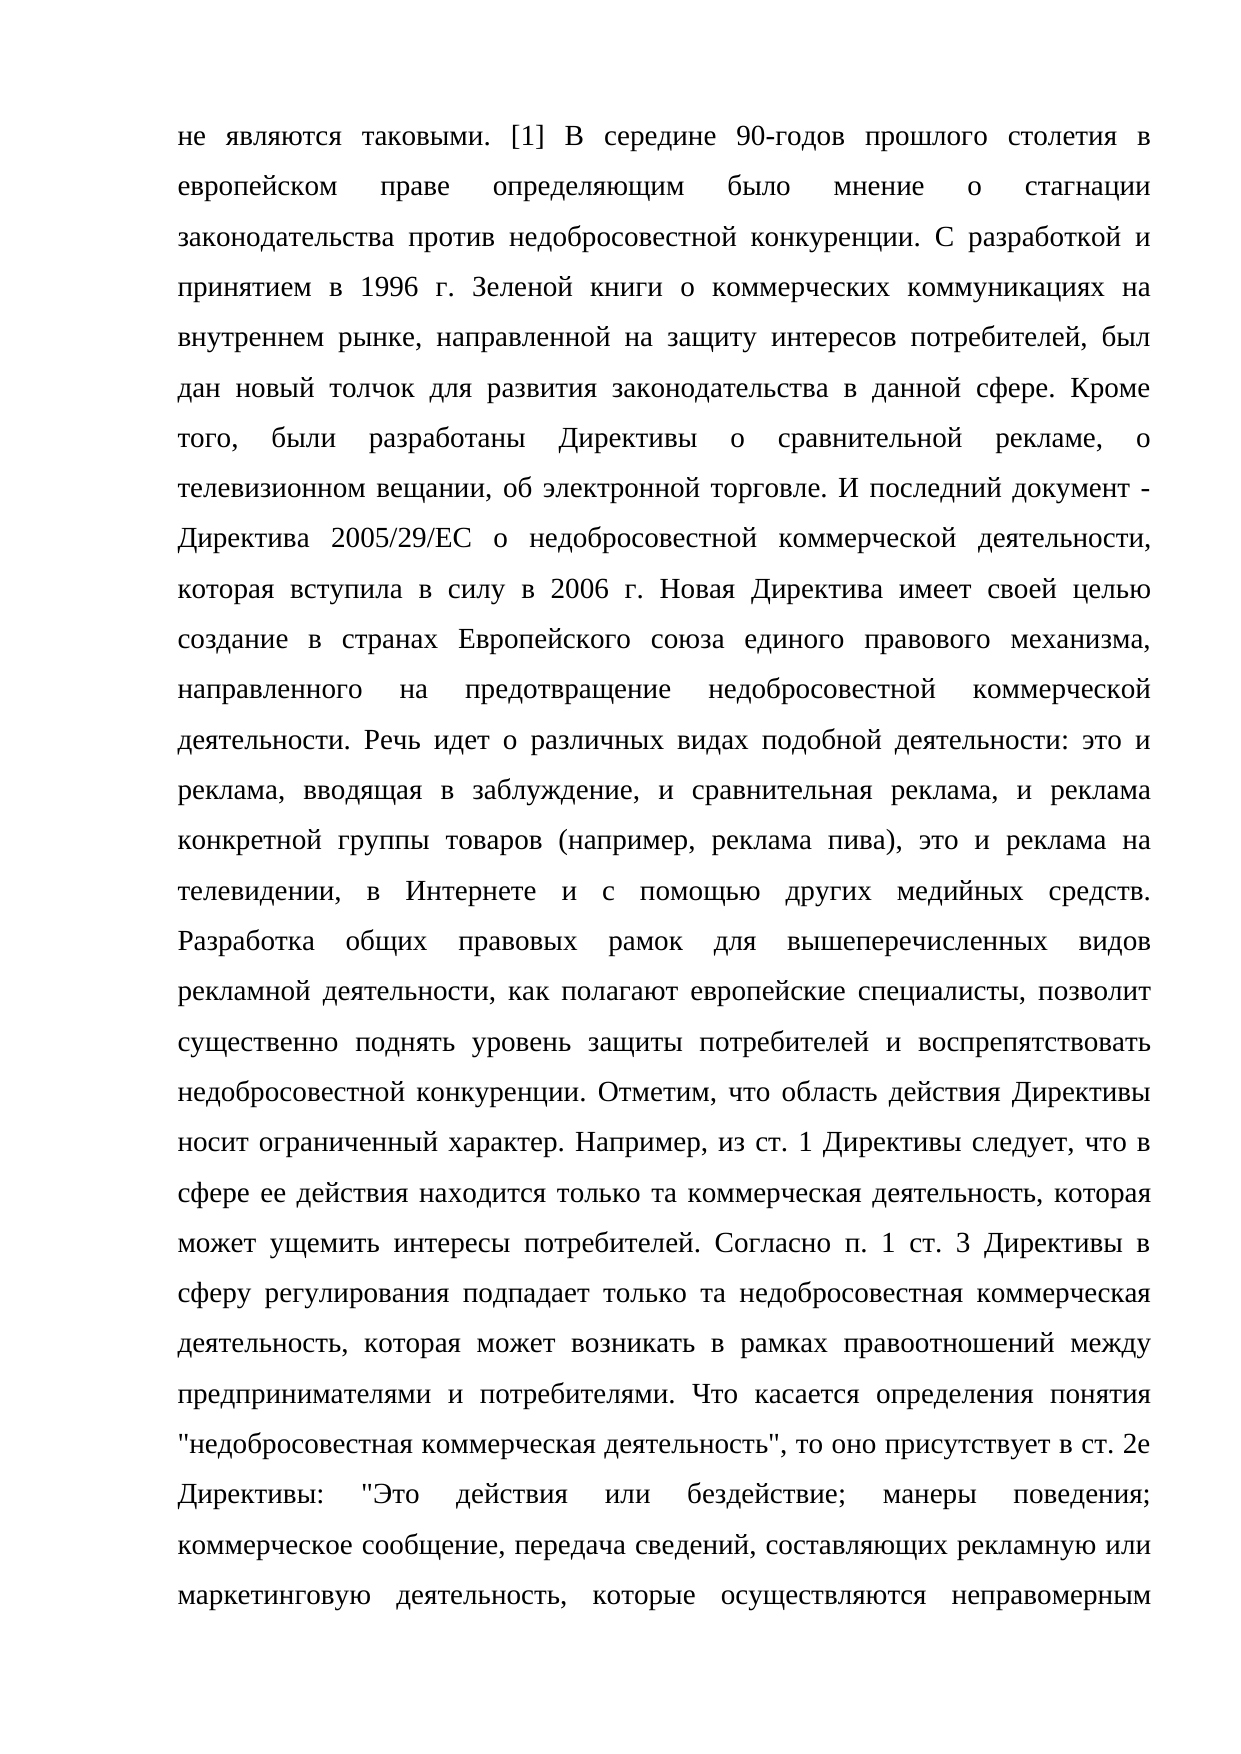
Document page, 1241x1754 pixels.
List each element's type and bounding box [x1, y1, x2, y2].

text [177, 118, 1152, 1611]
